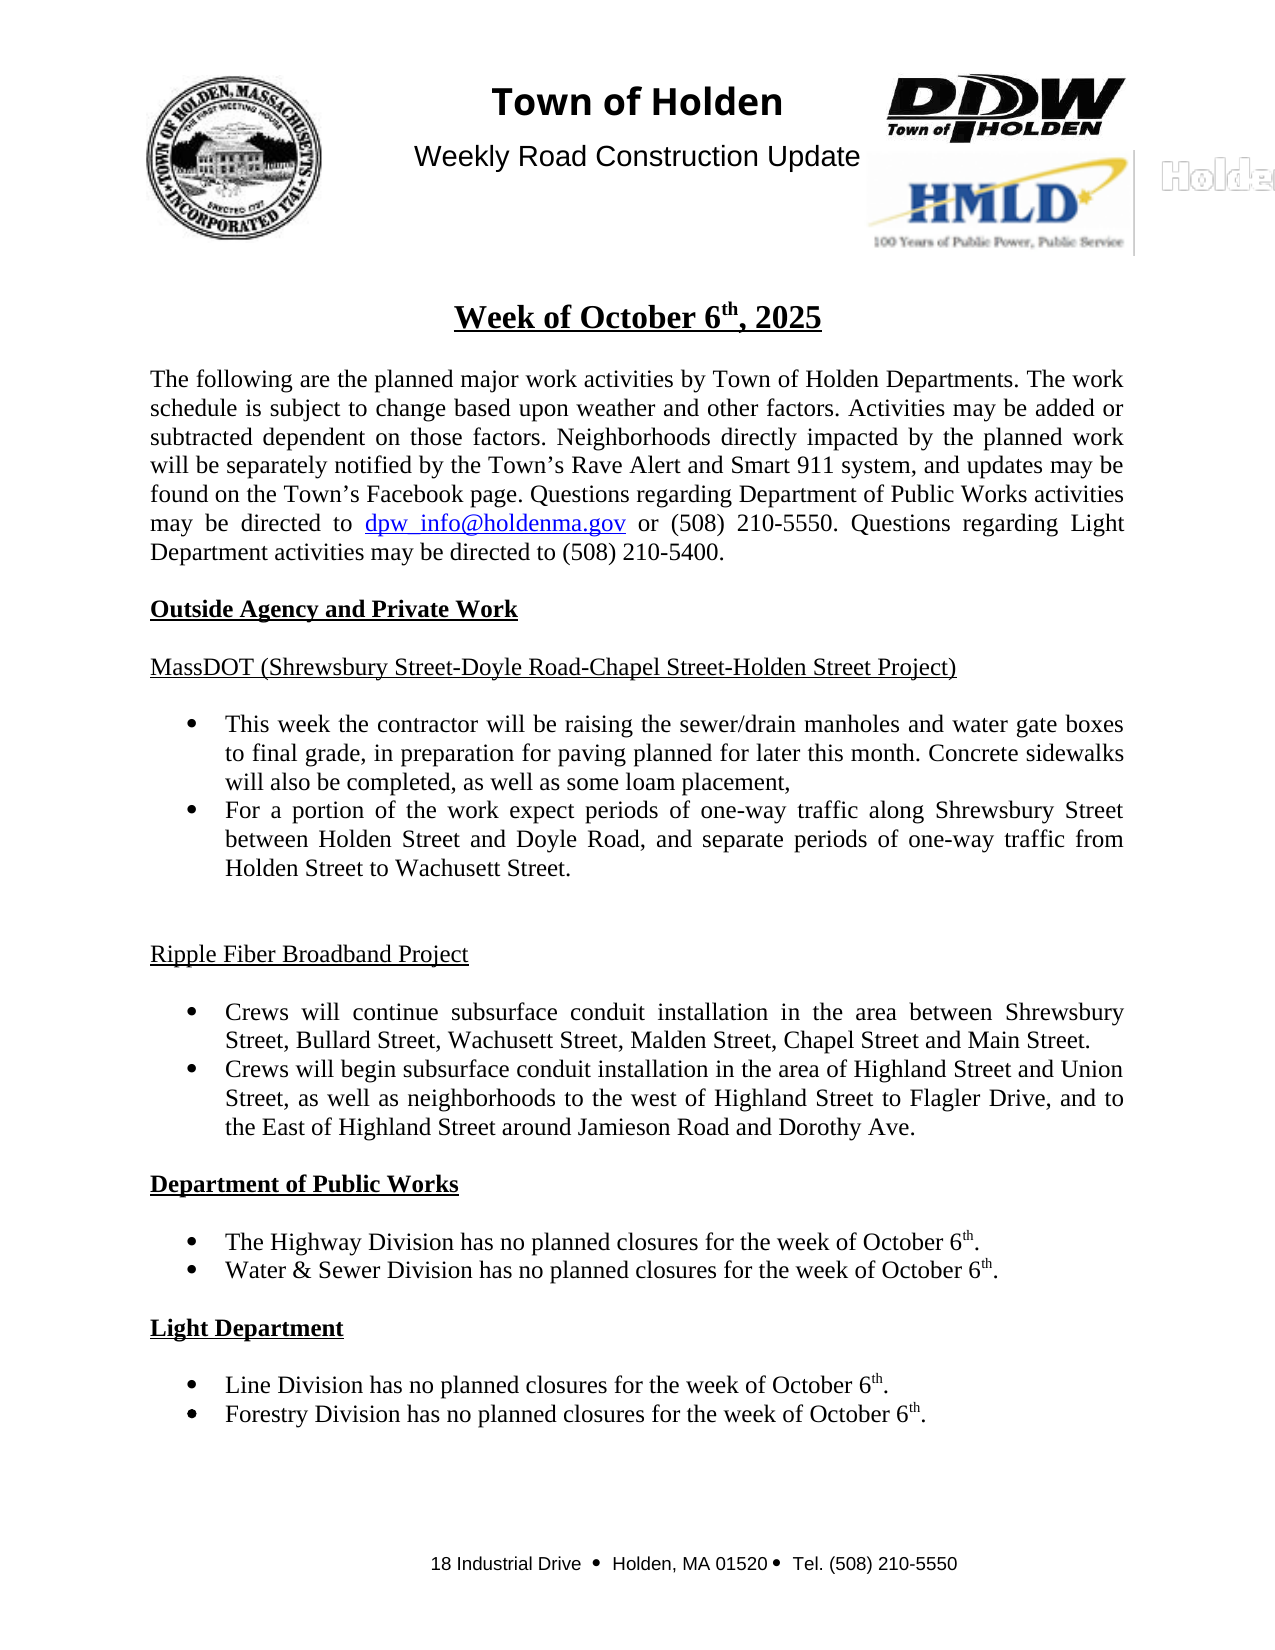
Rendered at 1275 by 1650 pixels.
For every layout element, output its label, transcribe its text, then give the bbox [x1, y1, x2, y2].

list Crews will continue subsurface conduit installation in the area between Shrewsbury Street, Bullard Street, Wachusett Street, Malden Street, Chapel Street and Main Street. [187, 997, 1125, 1054]
list Line Division has no planned closures for the week of October 6th. [187, 1370, 1125, 1399]
picture [859, 150, 1275, 256]
list Forestry Division has no planned closures for the week of October 6th. [187, 1399, 1125, 1428]
text Outside Agency and Private Work [150, 594, 1125, 623]
text Week of October 6th, 2025 [150, 297, 1125, 335]
list For a portion of the work expect periods of one-way traffic along Shrewsbury Street between Holden Street and Doyle Road, and separate periods of one-way traffic from Holden Street to Wachusett Street. [187, 795, 1125, 882]
list The Highway Division has no planned closures for the week of October 6th. [187, 1227, 1125, 1255]
text Light Department [150, 1313, 1125, 1342]
list Water & Sewer Division has no planned closures for the week of October 6th. [187, 1255, 1125, 1284]
text Department of Public Works [150, 1169, 1125, 1198]
list This week the contractor will be raising the sewer/drain manholes and water gate boxes to final grade, in preparation for paving planned for later this month. Concrete sidewalks will also be completed, as well as some loam placement, [187, 709, 1125, 795]
text MassDOT (Shrewsbury Street-Doyle Road-Chapel Street-Holden Street Project) [150, 652, 1125, 680]
text Ripple Fiber Broadband Project [150, 939, 1125, 968]
list Crews will begin subsurface conduit installation in the area of Highland Street and Union Street, as well as neighborhoods to the west of Highland Street to Flagler Drive, and to the East of Highland Street around Jamieson Road and Dorothy Ave. [187, 1054, 1125, 1140]
text The following are the planned major work activities by Town of Holden Departments. The work schedule is subject to change based upon weather and other factors. Activities may be added or subtracted dependent on those factors. Neighborhoods directly impacted by the planned work will be separately notified by the Town’s Rave Alert and Smart 911 system, and updates may be found on the Town’s Facebook page. Questions regarding Department of Public Works activities may be directed to dpw_info@holdenma.gov or (508) 210-5550. Questions regarding Light Department activities may be directed to (508) 210-5400. [150, 364, 1125, 565]
picture [886, 72, 1130, 144]
picture [145, 75, 328, 243]
